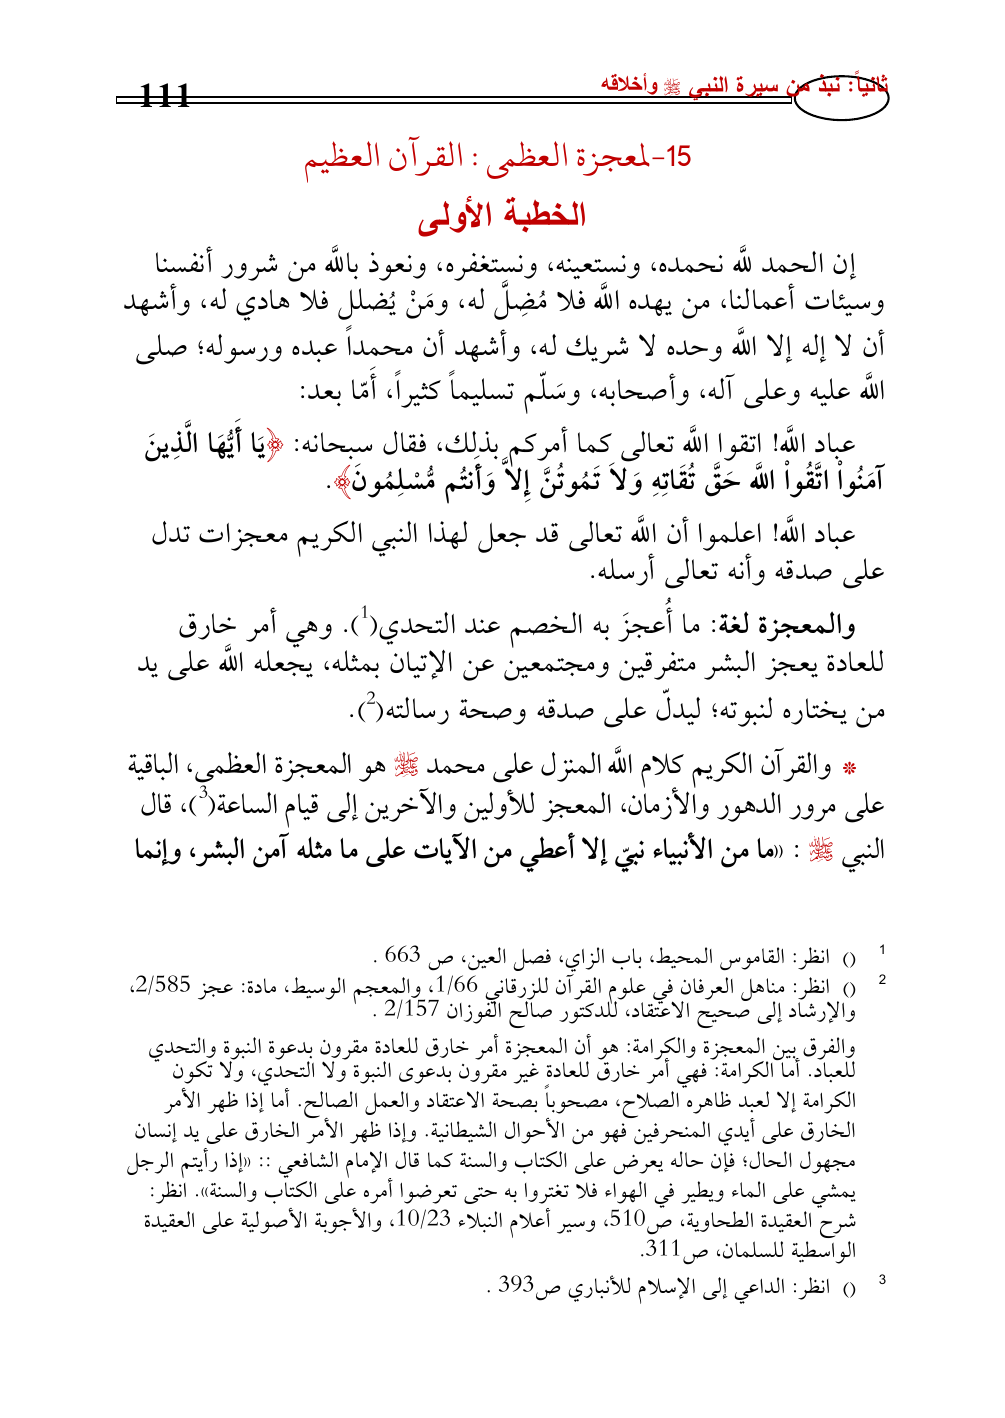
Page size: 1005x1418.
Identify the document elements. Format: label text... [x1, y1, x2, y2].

text والمعجزة لغة: ما أُعجزَ به الخصم عند التحدي(). وهي أمر خارق للعادة يعجز البشر متفرقين ومجتمعين عن الإتيان بمثله، يجعله اللَّه على يد من يختاره لنبوته؛ ليدلّ على صدقه وصحة رسالته(). [118, 596, 886, 736]
text 15-لمعجزة العظمى : القرآن العظيم [118, 124, 886, 187]
text عباد اللَّه! اتقوا اللَّه تعالى كما أمركم بذلك، فقال سبحانه: ﴿يَا أَيُّهَا الَّذِينَ آمَنُواْ اتَّقُواْ اللَّه حَقَّ تُقَاتِهِ وَلاَ تَمُوتُنَّ إِلاَّ وَأَنتُم مُّسْلِمُونَ﴾. [118, 416, 886, 506]
text * والقرآن الكريم كلام اللَّه المنزل على محمد هو المعجزة العظمى، الباقية على مرور الدهور والأزمان، المعجز للأولين والآخرين إلى قيام الساعة()، قال النبي : «ما من الأنبياء نبيّ إلا أعطي من الآيات على ما مثله آمن البشر، وإنما كان الذي أوتيته وحياً أوحاه اللَّه إليّ، فأرجو أن أكون أكثرهم تابعاً يوم القيامة»(). [118, 736, 886, 875]
text إن الحمد للَّه نحمده، ونستعينه، ونستغفره، ونعوذ باللَّه من شرور أنفسنا وسيئات أعمالنا، من يهده اللَّه فلا مُضِلَّ له، ومَنْ يُضلل فلا هادي له، وأشهد أن لا إله إلا اللَّه وحده لا شريك له، وأشهد أن محمداً عبده ورسوله؛ صلى اللَّه عليه وعلى آله، وأصحابه، وسَلّم تسليماً كثيراً، أَمّا بعد: [118, 237, 886, 416]
text الخطبة الأولى [118, 187, 886, 237]
text عباد اللَّه! اعلموا أن اللَّه تعالى قد جعل لهذا النبي الكريم معجزات تدل على صدقه وأنه تعالى أرسله. [118, 506, 886, 596]
